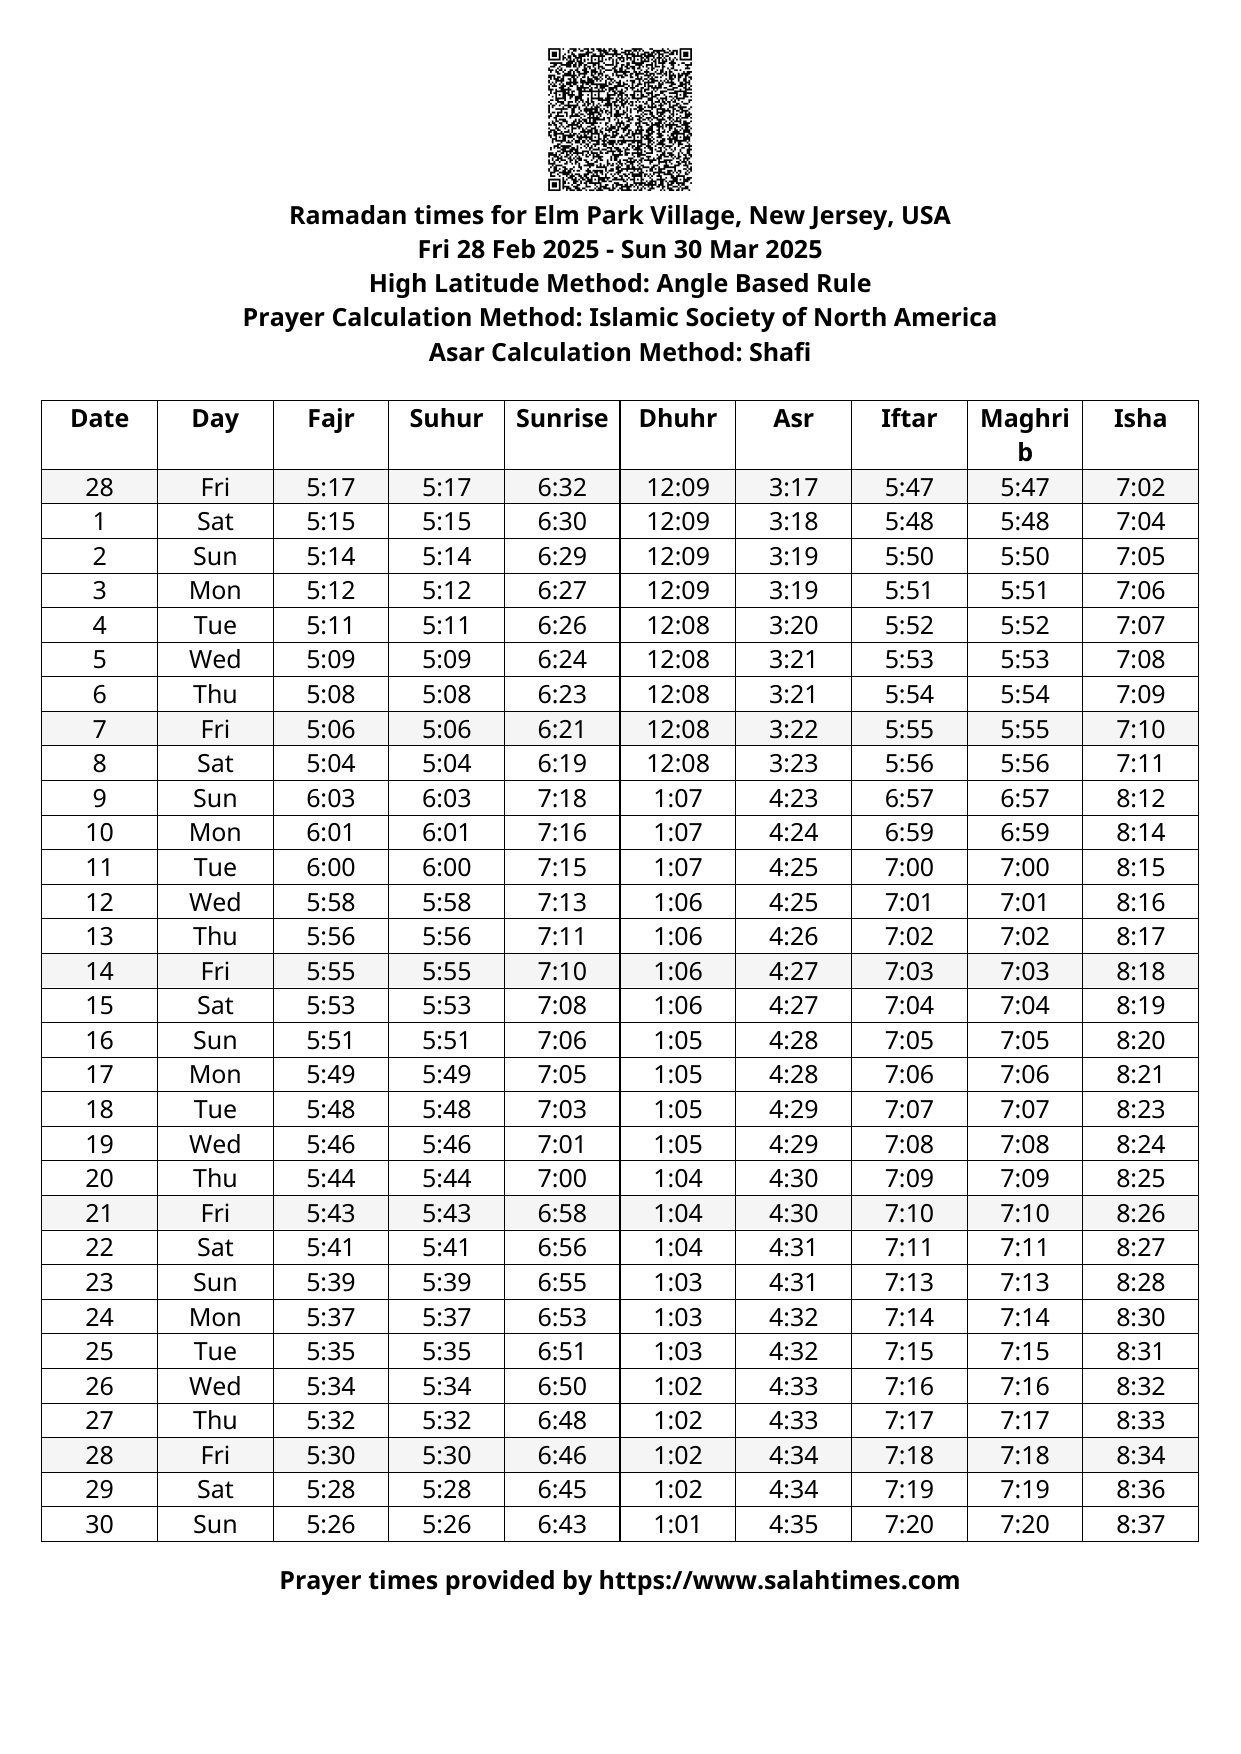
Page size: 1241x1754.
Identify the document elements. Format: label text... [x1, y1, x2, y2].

table_cell 4:34 [736, 1473, 851, 1506]
table_cell 4:25 [736, 850, 851, 884]
table_cell 11 [42, 850, 157, 884]
table_cell 2 [42, 539, 157, 572]
table_cell 7:02 [968, 919, 1082, 953]
table_cell 6:30 [505, 504, 619, 538]
table_cell 7:03 [968, 954, 1082, 987]
table_cell Sun [158, 539, 273, 572]
table_cell 5:28 [274, 1473, 388, 1506]
table_cell 7:00 [852, 850, 967, 884]
table_cell 16 [42, 1023, 157, 1057]
table_header Fajr [274, 401, 388, 469]
table_cell 7:06 [1083, 574, 1198, 607]
table_cell Mon [158, 574, 273, 607]
table_cell 5:12 [389, 574, 504, 607]
table_cell 7:09 [968, 1161, 1082, 1195]
table_cell 5:30 [274, 1438, 388, 1472]
table_cell 8:34 [1083, 1438, 1198, 1472]
table_cell 7:16 [968, 1369, 1082, 1402]
table_cell 1:06 [621, 989, 735, 1022]
table_cell 7:20 [968, 1507, 1082, 1541]
table_cell Tue [158, 608, 273, 642]
table_cell 1:03 [621, 1300, 735, 1333]
table_cell 1:05 [621, 1058, 735, 1091]
table_cell 19 [42, 1127, 157, 1160]
table_cell 6:21 [505, 712, 619, 745]
table_cell 5:08 [274, 677, 388, 711]
table_cell 6:46 [505, 1438, 619, 1472]
table_cell 5:44 [389, 1161, 504, 1195]
table_cell 7:13 [852, 1265, 967, 1299]
table_cell 5:46 [274, 1127, 388, 1160]
table_cell 5:41 [389, 1231, 504, 1264]
table_cell 24 [42, 1300, 157, 1333]
table_cell Wed [158, 1369, 273, 1402]
table_cell 5:26 [389, 1507, 504, 1541]
table_cell Thu [158, 677, 273, 711]
table_cell 4:35 [736, 1507, 851, 1541]
table_cell 7:00 [968, 850, 1082, 884]
table_cell 7:16 [505, 816, 619, 849]
table_cell 5:35 [274, 1334, 388, 1368]
table_cell 6:32 [505, 470, 619, 503]
table_cell 5:30 [389, 1438, 504, 1472]
table_cell 5:55 [852, 712, 967, 745]
table_cell 5:53 [852, 643, 967, 676]
table_cell 25 [42, 1334, 157, 1368]
table_cell 7:04 [968, 989, 1082, 1022]
table_cell 5:52 [968, 608, 1082, 642]
table_cell 6:03 [389, 781, 504, 814]
table_cell 6:57 [968, 781, 1082, 814]
table_header Day [158, 401, 273, 469]
table_cell 1:01 [621, 1507, 735, 1541]
table_cell 6:43 [505, 1507, 619, 1541]
table_cell 23 [42, 1265, 157, 1299]
table_cell 6:45 [505, 1473, 619, 1506]
table_cell 6:00 [274, 850, 388, 884]
table_cell 5:53 [274, 989, 388, 1022]
table_cell 12:08 [621, 643, 735, 676]
table_cell 7:01 [505, 1127, 619, 1160]
table_cell 1:05 [621, 1023, 735, 1057]
table_cell 4:27 [736, 954, 851, 987]
table_cell 20 [42, 1161, 157, 1195]
table_cell 5:39 [274, 1265, 388, 1299]
table_cell 5:17 [274, 470, 388, 503]
table_cell 1:07 [621, 816, 735, 849]
table_cell 28 [42, 1438, 157, 1472]
table_header Suhur [389, 401, 504, 469]
table_cell 8:31 [1083, 1334, 1198, 1368]
table_cell 1:05 [621, 1127, 735, 1160]
table_cell 5:51 [274, 1023, 388, 1057]
table_cell 6:51 [505, 1334, 619, 1368]
table_cell 5:06 [389, 712, 504, 745]
table_cell 7:01 [968, 885, 1082, 918]
table_cell 6:03 [274, 781, 388, 814]
table_cell 5:08 [389, 677, 504, 711]
table_cell 7:15 [968, 1334, 1082, 1368]
table_cell 7:18 [852, 1438, 967, 1472]
table_cell 4:26 [736, 919, 851, 953]
table_cell 5:32 [274, 1404, 388, 1437]
table_cell 12:09 [621, 539, 735, 572]
table_cell 8:27 [1083, 1231, 1198, 1264]
table_cell 14 [42, 954, 157, 987]
table_cell 1:04 [621, 1196, 735, 1229]
table_cell Sat [158, 1473, 273, 1506]
table_cell 3:23 [736, 746, 851, 780]
table_cell 7:11 [1083, 746, 1198, 780]
table_cell 1:02 [621, 1438, 735, 1472]
table_cell 1:06 [621, 919, 735, 953]
table_cell 5:56 [852, 746, 967, 780]
table_cell 8:28 [1083, 1265, 1198, 1299]
table_cell 3:20 [736, 608, 851, 642]
table_cell 6:55 [505, 1265, 619, 1299]
table_header Maghrib [968, 401, 1082, 469]
table_cell 7:04 [852, 989, 967, 1022]
table_cell 6:57 [852, 781, 967, 814]
table_cell 5:55 [968, 712, 1082, 745]
table_cell 5:43 [274, 1196, 388, 1229]
table_cell 8:16 [1083, 885, 1198, 918]
table_cell 1:02 [621, 1404, 735, 1437]
table_cell 5:09 [389, 643, 504, 676]
table_cell 5:11 [274, 608, 388, 642]
table_cell 7:10 [968, 1196, 1082, 1229]
table_cell 18 [42, 1092, 157, 1126]
table_cell 5:04 [389, 746, 504, 780]
table_cell 6:26 [505, 608, 619, 642]
table_cell Sat [158, 746, 273, 780]
table_cell 5:53 [968, 643, 1082, 676]
table_cell 8:14 [1083, 816, 1198, 849]
table_cell 6:01 [389, 816, 504, 849]
table_cell 5:55 [389, 954, 504, 987]
table_cell 6:23 [505, 677, 619, 711]
table_header Asr [736, 401, 851, 469]
text Prayer Calculation Method: Islamic Society of North America [42, 300, 1198, 334]
table_cell 5:48 [968, 504, 1082, 538]
table_cell 7:00 [505, 1161, 619, 1195]
table_cell 12:08 [621, 608, 735, 642]
table_cell Wed [158, 885, 273, 918]
table_cell 4:25 [736, 885, 851, 918]
table_cell 3:19 [736, 574, 851, 607]
table_cell 1:03 [621, 1265, 735, 1299]
table_cell 8:25 [1083, 1161, 1198, 1195]
table_cell 3:21 [736, 643, 851, 676]
table_cell 5:49 [274, 1058, 388, 1091]
table_cell 7:16 [852, 1369, 967, 1402]
table_cell 5:28 [389, 1473, 504, 1506]
table_cell 5:55 [274, 954, 388, 987]
table_cell 4:24 [736, 816, 851, 849]
table_cell 10 [42, 816, 157, 849]
table_cell 4:29 [736, 1092, 851, 1126]
table_cell 5:56 [968, 746, 1082, 780]
table_cell 4:31 [736, 1231, 851, 1264]
table_cell 7:09 [852, 1161, 967, 1195]
table_header Isha [1083, 401, 1198, 469]
table_cell 5:48 [389, 1092, 504, 1126]
table_cell 3:18 [736, 504, 851, 538]
table_cell 8:32 [1083, 1369, 1198, 1402]
table_cell 7:10 [852, 1196, 967, 1229]
table_cell 12:08 [621, 746, 735, 780]
table_cell 1:06 [621, 954, 735, 987]
table_cell 1:05 [621, 1092, 735, 1126]
table_cell 7:05 [1083, 539, 1198, 572]
table_cell 4 [42, 608, 157, 642]
table_cell 7:20 [852, 1507, 967, 1541]
table_header Dhuhr [621, 401, 735, 469]
table_cell 5:52 [852, 608, 967, 642]
table_cell 7:10 [505, 954, 619, 987]
table_cell Wed [158, 643, 273, 676]
table_cell 8:12 [1083, 781, 1198, 814]
table_cell 6:01 [274, 816, 388, 849]
table_cell Fri [158, 470, 273, 503]
table_cell 6 [42, 677, 157, 711]
table_cell Sun [158, 1507, 273, 1541]
table_cell Mon [158, 1300, 273, 1333]
table_cell 8:19 [1083, 989, 1198, 1022]
table_cell 5:51 [852, 574, 967, 607]
table_cell 8:17 [1083, 919, 1198, 953]
table_cell 12:09 [621, 470, 735, 503]
table_cell 13 [42, 919, 157, 953]
table_cell 12 [42, 885, 157, 918]
table_cell 7:09 [1083, 677, 1198, 711]
table_cell 1:02 [621, 1369, 735, 1402]
table_cell 6:00 [389, 850, 504, 884]
table_cell Sat [158, 989, 273, 1022]
table_cell 5:54 [852, 677, 967, 711]
table_cell 28 [42, 470, 157, 503]
table_cell 8:36 [1083, 1473, 1198, 1506]
table_cell 22 [42, 1231, 157, 1264]
table_cell 1:07 [621, 850, 735, 884]
table_cell 4:28 [736, 1023, 851, 1057]
table_cell 8:18 [1083, 954, 1198, 987]
table_cell 7:08 [968, 1127, 1082, 1160]
table_cell 7:08 [852, 1127, 967, 1160]
table_cell 7:11 [852, 1231, 967, 1264]
table_cell Tue [158, 850, 273, 884]
table_cell 5:09 [274, 643, 388, 676]
table_cell 1:04 [621, 1231, 735, 1264]
table_cell 5 [42, 643, 157, 676]
table_cell 4:32 [736, 1300, 851, 1333]
table_cell 1:02 [621, 1473, 735, 1506]
table_cell 12:09 [621, 504, 735, 538]
table_cell 7:19 [852, 1473, 967, 1506]
table_cell 5:15 [274, 504, 388, 538]
table_cell 4:30 [736, 1161, 851, 1195]
table_cell 5:14 [274, 539, 388, 572]
table_cell 4:29 [736, 1127, 851, 1160]
table_cell 12:08 [621, 712, 735, 745]
table_cell 7:11 [505, 919, 619, 953]
table_cell 7:03 [852, 954, 967, 987]
table_cell 5:34 [274, 1369, 388, 1402]
table_cell 5:58 [389, 885, 504, 918]
table_cell 8:30 [1083, 1300, 1198, 1333]
table_cell 7:17 [852, 1404, 967, 1437]
table_cell 7:06 [505, 1023, 619, 1057]
table_cell 7:15 [505, 850, 619, 884]
text High Latitude Method: Angle Based Rule [42, 266, 1198, 300]
table_cell 7:07 [1083, 608, 1198, 642]
table_cell 5:39 [389, 1265, 504, 1299]
table_cell 15 [42, 989, 157, 1022]
table_cell Mon [158, 1058, 273, 1091]
table_cell 7:11 [968, 1231, 1082, 1264]
table_cell 8:20 [1083, 1023, 1198, 1057]
table_cell Mon [158, 816, 273, 849]
table_cell 1:04 [621, 1161, 735, 1195]
table_cell 8 [42, 746, 157, 780]
table_cell 7:04 [1083, 504, 1198, 538]
table_cell 5:53 [389, 989, 504, 1022]
table_cell 6:50 [505, 1369, 619, 1402]
table_cell 4:31 [736, 1265, 851, 1299]
table_cell 5:37 [274, 1300, 388, 1333]
table_cell 5:51 [389, 1023, 504, 1057]
table_cell 21 [42, 1196, 157, 1229]
table_cell 8:15 [1083, 850, 1198, 884]
table_cell 8:33 [1083, 1404, 1198, 1437]
table_cell 5:04 [274, 746, 388, 780]
table_cell Thu [158, 919, 273, 953]
table_cell 7:08 [1083, 643, 1198, 676]
table_cell Sat [158, 504, 273, 538]
table_cell Fri [158, 1196, 273, 1229]
table_cell 7:01 [852, 885, 967, 918]
text Ramadan times for Elm Park Village, New Jersey, USA [42, 198, 1198, 232]
table_cell Thu [158, 1161, 273, 1195]
table_cell Sat [158, 1231, 273, 1264]
table_cell 5:51 [968, 574, 1082, 607]
table_cell 6:27 [505, 574, 619, 607]
table_cell 1:03 [621, 1334, 735, 1368]
table_cell 3:21 [736, 677, 851, 711]
table_cell 5:26 [274, 1507, 388, 1541]
table_cell Tue [158, 1334, 273, 1368]
table_cell 7 [42, 712, 157, 745]
table_cell Wed [158, 1127, 273, 1160]
table_cell 4:27 [736, 989, 851, 1022]
table_cell 7:18 [968, 1438, 1082, 1472]
table_cell 3:19 [736, 539, 851, 572]
table_cell 9 [42, 781, 157, 814]
table_cell Sun [158, 1023, 273, 1057]
table_cell 7:19 [968, 1473, 1082, 1506]
text Prayer times provided by https://www.salahtimes.com [42, 1563, 1198, 1597]
table_cell 4:34 [736, 1438, 851, 1472]
table_cell Fri [158, 954, 273, 987]
table_cell 7:06 [968, 1058, 1082, 1091]
table_cell 5:17 [389, 470, 504, 503]
table_cell 6:56 [505, 1231, 619, 1264]
table_cell 7:05 [968, 1023, 1082, 1057]
table_cell 5:44 [274, 1161, 388, 1195]
table_cell 5:48 [274, 1092, 388, 1126]
table_cell 5:11 [389, 608, 504, 642]
table_cell 7:14 [852, 1300, 967, 1333]
table_cell 1:07 [621, 781, 735, 814]
table_cell Fri [158, 1438, 273, 1472]
table_cell 29 [42, 1473, 157, 1506]
table_cell 1:06 [621, 885, 735, 918]
table_cell 7:02 [852, 919, 967, 953]
table_cell 5:47 [968, 470, 1082, 503]
table_cell 4:33 [736, 1369, 851, 1402]
table_cell 3:17 [736, 470, 851, 503]
table_cell 27 [42, 1404, 157, 1437]
table_cell 6:59 [968, 816, 1082, 849]
table_cell 5:56 [274, 919, 388, 953]
table_cell 7:08 [505, 989, 619, 1022]
table_cell 5:32 [389, 1404, 504, 1437]
table_cell 7:03 [505, 1092, 619, 1126]
table_cell 8:24 [1083, 1127, 1198, 1160]
table_cell 7:07 [968, 1092, 1082, 1126]
table_cell 5:48 [852, 504, 967, 538]
table_cell 7:15 [852, 1334, 967, 1368]
table_cell 5:50 [968, 539, 1082, 572]
table_cell 26 [42, 1369, 157, 1402]
table_cell Thu [158, 1404, 273, 1437]
table_cell 5:43 [389, 1196, 504, 1229]
table_cell 6:29 [505, 539, 619, 572]
table_cell 5:15 [389, 504, 504, 538]
table_header Sunrise [505, 401, 619, 469]
table_cell 7:17 [968, 1404, 1082, 1437]
table_cell 8:37 [1083, 1507, 1198, 1541]
table_cell 4:28 [736, 1058, 851, 1091]
table_cell 6:58 [505, 1196, 619, 1229]
table_cell 5:35 [389, 1334, 504, 1368]
table_cell 6:19 [505, 746, 619, 780]
table_cell 7:18 [505, 781, 619, 814]
table_cell 5:34 [389, 1369, 504, 1402]
table_cell 3 [42, 574, 157, 607]
table_cell 7:13 [505, 885, 619, 918]
table_cell 4:23 [736, 781, 851, 814]
text Asar Calculation Method: Shafi [42, 334, 1198, 368]
table_cell 7:05 [505, 1058, 619, 1091]
text Fri 28 Feb 2025 - Sun 30 Mar 2025 [42, 232, 1198, 266]
table_cell 5:50 [852, 539, 967, 572]
table_cell 7:13 [968, 1265, 1082, 1299]
table_cell 7:05 [852, 1023, 967, 1057]
table_cell 12:08 [621, 677, 735, 711]
table_cell 8:23 [1083, 1092, 1198, 1126]
table_cell 5:37 [389, 1300, 504, 1333]
table_cell 5:49 [389, 1058, 504, 1091]
table_cell Tue [158, 1092, 273, 1126]
table_cell 5:06 [274, 712, 388, 745]
table_cell 8:26 [1083, 1196, 1198, 1229]
table_cell 5:14 [389, 539, 504, 572]
table_cell 3:22 [736, 712, 851, 745]
table_cell Sun [158, 1265, 273, 1299]
table_header Date [42, 401, 157, 469]
table_cell 5:46 [389, 1127, 504, 1160]
table_cell 4:32 [736, 1334, 851, 1368]
table_cell 6:59 [852, 816, 967, 849]
table_cell 6:53 [505, 1300, 619, 1333]
table_cell 6:48 [505, 1404, 619, 1437]
table_cell Sun [158, 781, 273, 814]
table_cell 1 [42, 504, 157, 538]
table_cell 7:10 [1083, 712, 1198, 745]
table_header Iftar [852, 401, 967, 469]
table_cell 7:07 [852, 1092, 967, 1126]
table_cell 6:24 [505, 643, 619, 676]
table_cell 30 [42, 1507, 157, 1541]
table_cell 12:09 [621, 574, 735, 607]
table_cell 7:14 [968, 1300, 1082, 1333]
table_cell 7:06 [852, 1058, 967, 1091]
table_cell 7:02 [1083, 470, 1198, 503]
table_cell 5:54 [968, 677, 1082, 711]
table_cell 17 [42, 1058, 157, 1091]
table_cell 5:41 [274, 1231, 388, 1264]
table_cell 4:30 [736, 1196, 851, 1229]
table_cell 4:33 [736, 1404, 851, 1437]
table_cell 5:56 [389, 919, 504, 953]
table_cell Fri [158, 712, 273, 745]
picture [542, 41, 699, 198]
table_cell 5:58 [274, 885, 388, 918]
table_cell 8:21 [1083, 1058, 1198, 1091]
table_cell 5:47 [852, 470, 967, 503]
table_cell 5:12 [274, 574, 388, 607]
